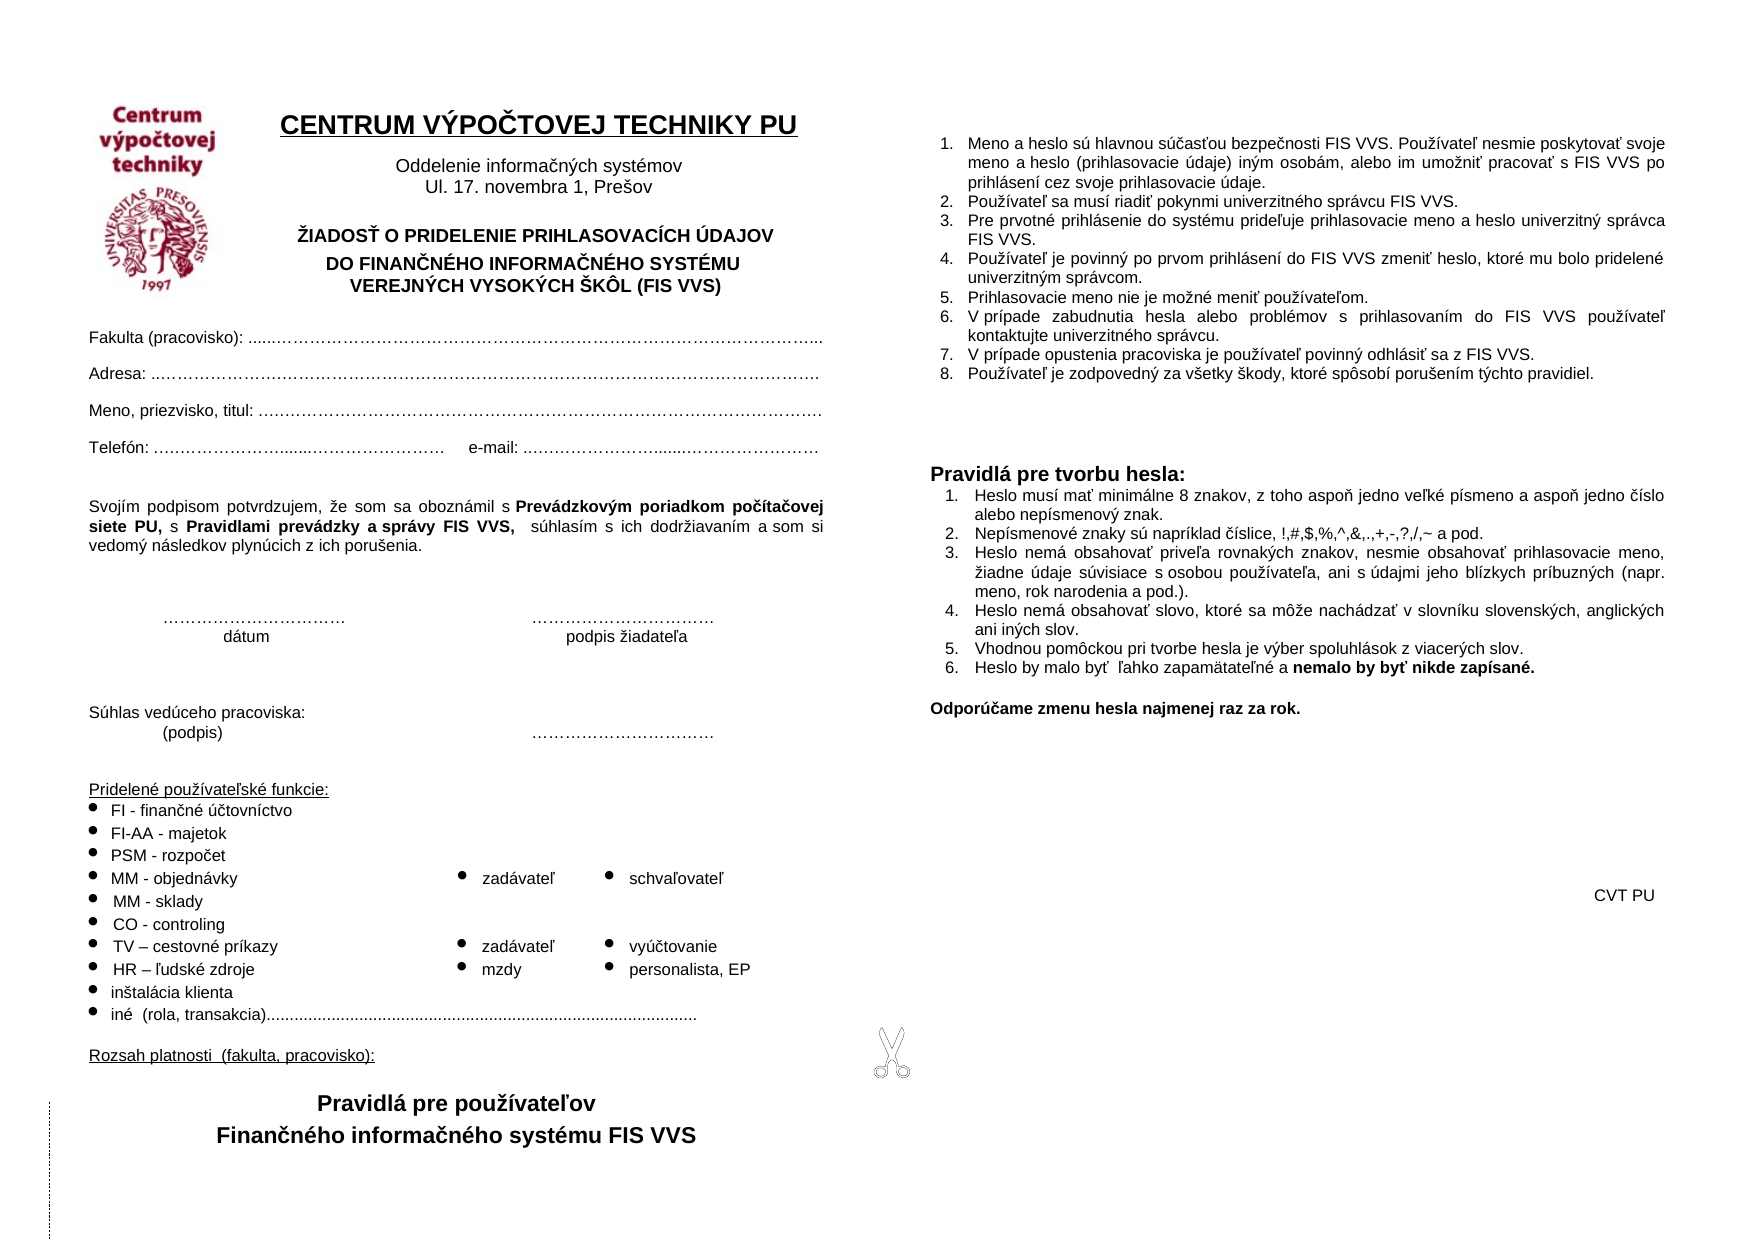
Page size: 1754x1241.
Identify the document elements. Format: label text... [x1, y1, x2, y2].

text inštalácia klienta [89, 981, 824, 1003]
list Heslo musí mať minimálne 8 znakov, z toho aspoň jedno veľké písmeno a aspoň jedno číslo alebo nepísmenový znak. [945, 486, 1665, 524]
text CVT PU [930, 886, 1665, 905]
text Fakulta (pracovisko): ......……………………………………………………………………………………... [89, 315, 824, 351]
list Heslo nemá obsahovať priveľa rovnakých znakov, nesmie obsahovať prihlasovacie meno, žiadne údaje súvisiace s osobou používateľa, ani s údajmi jeho blízkych príbuzných (napr. meno, rok narodenia a pod.). [945, 543, 1665, 601]
list V prípade opustenia pracoviska je používateľ povinný odhlásiť sa z FIS VVS. [954, 345, 1665, 364]
list Pre prvotné prihlásenie do systému prideľuje prihlasovacie meno a heslo univerzitný správca FIS VVS. [954, 211, 1665, 249]
text Odporúčame zmenu hesla najmenej raz za rok. [930, 699, 1665, 718]
text FI-AA - majetok [89, 822, 824, 844]
text Pridelené používateľské funkcie: [89, 780, 824, 799]
text HR – ľudské zdroje mzdy personalista, EP [89, 958, 824, 981]
list Prihlasovacie meno nie je možné meniť používateľom. [954, 287, 1665, 307]
list Používateľ je povinný po prvom prihlásení do FIS VVS zmeniť heslo, ktoré mu bolo pridelené univerzitným správcom. [954, 249, 1665, 287]
list Meno a heslo sú hlavnou súčasťou bezpečnosti FIS VVS. Používateľ nesmie poskytovať svoje meno a heslo (prihlasovacie údaje) iným osobám, alebo im umožniť pracovať s FIS VVS po prihlásení cez svoje prihlasovacie údaje. [954, 134, 1665, 192]
text DO FINANČNÉHO INFORMAČNÉHO SYSTÉMU VEREJNÝCH VYSOKÝCH ŠKÔL (FIS VVS) [229, 253, 824, 296]
text Pravidlá pre tvorbu hesla: [930, 462, 1665, 486]
list Heslo by malo byť ľahko zapamätateľné a nemalo by byť nikde zapísané. [945, 658, 1665, 677]
text Adresa: ..………………….……………………………………………………………………………………. [89, 351, 824, 386]
text Svojím podpisom potvrdzujem, že som sa oboznámil s Prevádzkovým poriadkom počítačovej siete PU, s Pravidlami prevádzky a správy FIS VVS, súhlasím s ich dodržiavaním a som si vedomý následkov plynúcich z ich porušenia. [89, 497, 824, 555]
text Meno, priezvisko, titul: .….……………………………………………………………………………………. [89, 386, 824, 424]
text Súhlas vedúceho pracoviska: [89, 703, 824, 722]
text PSM - rozpočet [89, 844, 824, 867]
text dátum podpis žiadateľa [89, 627, 824, 646]
list V prípade zabudnutia hesla alebo problémov s prihlasovaním do FIS VVS používateľ kontaktujte univerzitného správcu. [954, 307, 1665, 345]
text MM - sklady [89, 890, 824, 913]
text Telefón: .….……………….......…………………… e-mail: ..….……………….......…………………… [89, 424, 824, 461]
list Vhodnou pomôckou pri tvorbe hesla je výber spoluhlások z viacerých slov. [945, 639, 1665, 658]
list Nepísmenové znaky sú napríklad číslice, !,#,$,%,^,&,.,+,-,?,/,~ a pod. [945, 524, 1665, 543]
text Finančného informačného systému FIS VVS [89, 1122, 824, 1149]
list Používateľ je zodpovedný za všetky škody, ktoré spôsobí porušením týchto pravidiel. [954, 364, 1665, 383]
text MM - objednávky zadávateľ schvaľovateľ [89, 867, 824, 890]
text TV – cestovné príkazy zadávateľ vyúčtovanie [89, 935, 824, 958]
text Pravidlá pre používateľov [89, 1090, 824, 1116]
text FI - finančné účtovníctvo [89, 799, 824, 822]
text (podpis) …………………………… [89, 722, 824, 742]
list Heslo nemá obsahovať slovo, ktoré sa môže nachádzať v slovníku slovenských, anglických ani iných slov. [945, 601, 1665, 639]
text CO - controling [89, 913, 824, 935]
text ŽIADOSŤ O PRIDELENIE PRIHLASOVACÍCH ÚDAJOV [229, 225, 824, 247]
picture [78, 86, 229, 302]
text …………………………… …………………………… [89, 607, 824, 627]
text Rozsah platnosti (fakulta, pracovisko): [89, 1045, 824, 1064]
list Používateľ sa musí riadiť pokynmi univerzitného správcu FIS VVS. [954, 192, 1665, 211]
text iné (rola, transakcia)............................................................................................. [89, 1003, 824, 1026]
